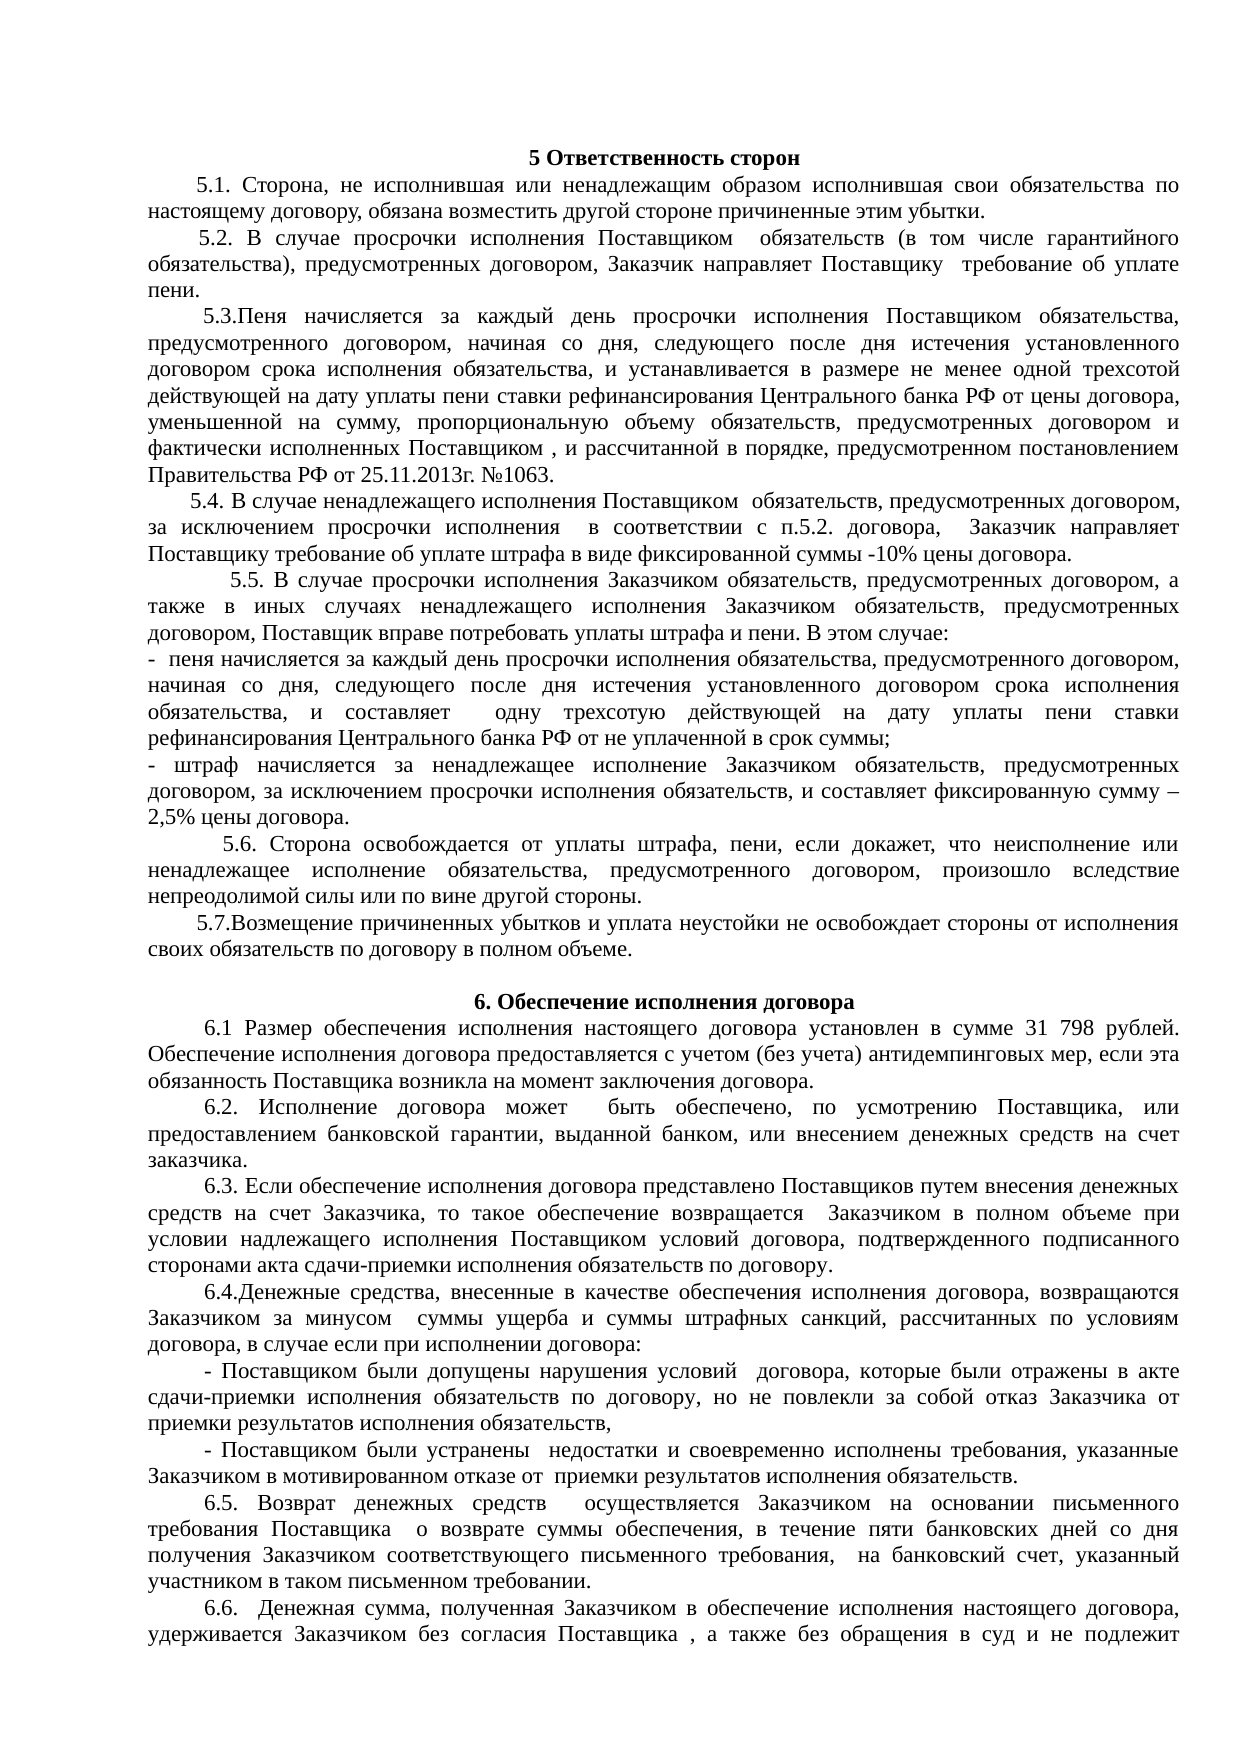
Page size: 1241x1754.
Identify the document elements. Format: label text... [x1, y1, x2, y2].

text - Поставщиком были устранены недостатки и своевременно исполнены требования, указанные Заказчиком в мотивированном отказе от приемки результатов исполнения обязательств. [148, 1436, 1181, 1488]
text 6.4.Денежные средства, внесенные в качестве обеспечения исполнения договора, возвращаются Заказчиком за минусом суммы ущерба и суммы штрафных санкций, рассчитанных по условиям договора, в случае если при исполнении договора: [148, 1278, 1181, 1357]
text 6. Обеспечение исполнения договора [148, 988, 1181, 1014]
text - Поставщиком были допущены нарушения условий договора, которые были отражены в акте сдачи-приемки исполнения обязательств по договору, но не повлекли за собой отказ Заказчика от приемки результатов исполнения обязательств, [148, 1357, 1181, 1436]
text 5.7.Возмещение причиненных убытков и уплата неустойки не освобождает стороны от исполнения своих обязательств по договору в полном объеме. [148, 909, 1181, 961]
text 6.3. Если обеспечение исполнения договора представлено Поставщиков путем внесения денежных средств на счет Заказчика, то такое обеспечение возвращается Заказчиком в полном объеме при условии надлежащего исполнения Поставщиком условий договора, подтвержденного подписанного сторонами акта сдачи-приемки исполнения обязательств по договору. [148, 1172, 1181, 1278]
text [148, 1594, 1181, 1647]
text 6.1 Размер обеспечения исполнения настоящего договора установлен в сумме 31 798 рублей. Обеспечение исполнения договора предоставляется с учетом (без учета) антидемпинговых мер, если эта обязанность Поставщика возникла на момент заключения договора. [148, 1014, 1181, 1093]
text 6.2. Исполнение договора может быть обеспечено, по усмотрению Поставщика, или предоставлением банковской гарантии, выданной банком, или внесением денежных средств на счет заказчика. [148, 1093, 1181, 1172]
text - пеня начисляется за каждый день просрочки исполнения обязательства, предусмотренного договором, начиная со дня, следующего после дня истечения установленного договором срока исполнения обязательства, и составляет одну трехсотую действующей на дату уплаты пени ставки рефинансирования Центрального банка РФ от не уплаченной в срок суммы; [148, 645, 1181, 751]
text 5.2. В случае просрочки исполнения Поставщиком обязательств (в том числе гарантийного обязательства), предусмотренных договором, Заказчик направляет Поставщику требование об уплате пени. [148, 223, 1181, 303]
text 5.1. Сторона, не исполнившая или ненадлежащим образом исполнившая свои обязательства по настоящему договору, обязана возместить другой стороне причиненные этим убытки. [148, 171, 1181, 223]
text 5 Ответственность сторон [148, 144, 1181, 171]
text 5.6. Сторона освобождается от уплаты штрафа, пени, если докажет, что неисполнение или ненадлежащее исполнение обязательства, предусмотренного договором, произошло вследствие непреодолимой силы или по вине другой стороны. [148, 830, 1181, 909]
text 6.5. Возврат денежных средств осуществляется Заказчиком на основании письменного требования Поставщика о возврате суммы обеспечения, в течение пяти банковских дней со дня получения Заказчиком соответствующего письменного требования, на банковский счет, указанный участником в таком письменном требовании. [148, 1488, 1181, 1594]
text 5.3.Пеня начисляется за каждый день просрочки исполнения Поставщиком обязательства, предусмотренного договором, начиная со дня, следующего после дня истечения установленного договором срока исполнения обязательства, и устанавливается в размере не менее одной трехсотой действующей на дату уплаты пени ставки рефинансирования Центрального банка РФ от цены договора, уменьшенной на сумму, пропорциональную объему обязательств, предусмотренных договором и фактически исполненных Поставщиком , и рассчитанной в порядке, предусмотренном постановлением Правительства РФ от 25.11.2013г. №1063. [148, 303, 1181, 487]
text - штраф начисляется за ненадлежащее исполнение Заказчиком обязательств, предусмотренных договором, за исключением просрочки исполнения обязательств, и составляет фиксированную сумму – 2,5% цены договора. [148, 751, 1181, 830]
text 5.5. В случае просрочки исполнения Заказчиком обязательств, предусмотренных договором, а также в иных случаях ненадлежащего исполнения Заказчиком обязательств, предусмотренных договором, Поставщик вправе потребовать уплаты штрафа и пени. В этом случае: [148, 566, 1181, 645]
text 5.4. В случае ненадлежащего исполнения Поставщиком обязательств, предусмотренных договором, за исключением просрочки исполнения в соответствии с п.5.2. договора, Заказчик направляет Поставщику требование об уплате штрафа в виде фиксированной суммы -10% цены договора. [148, 487, 1181, 566]
